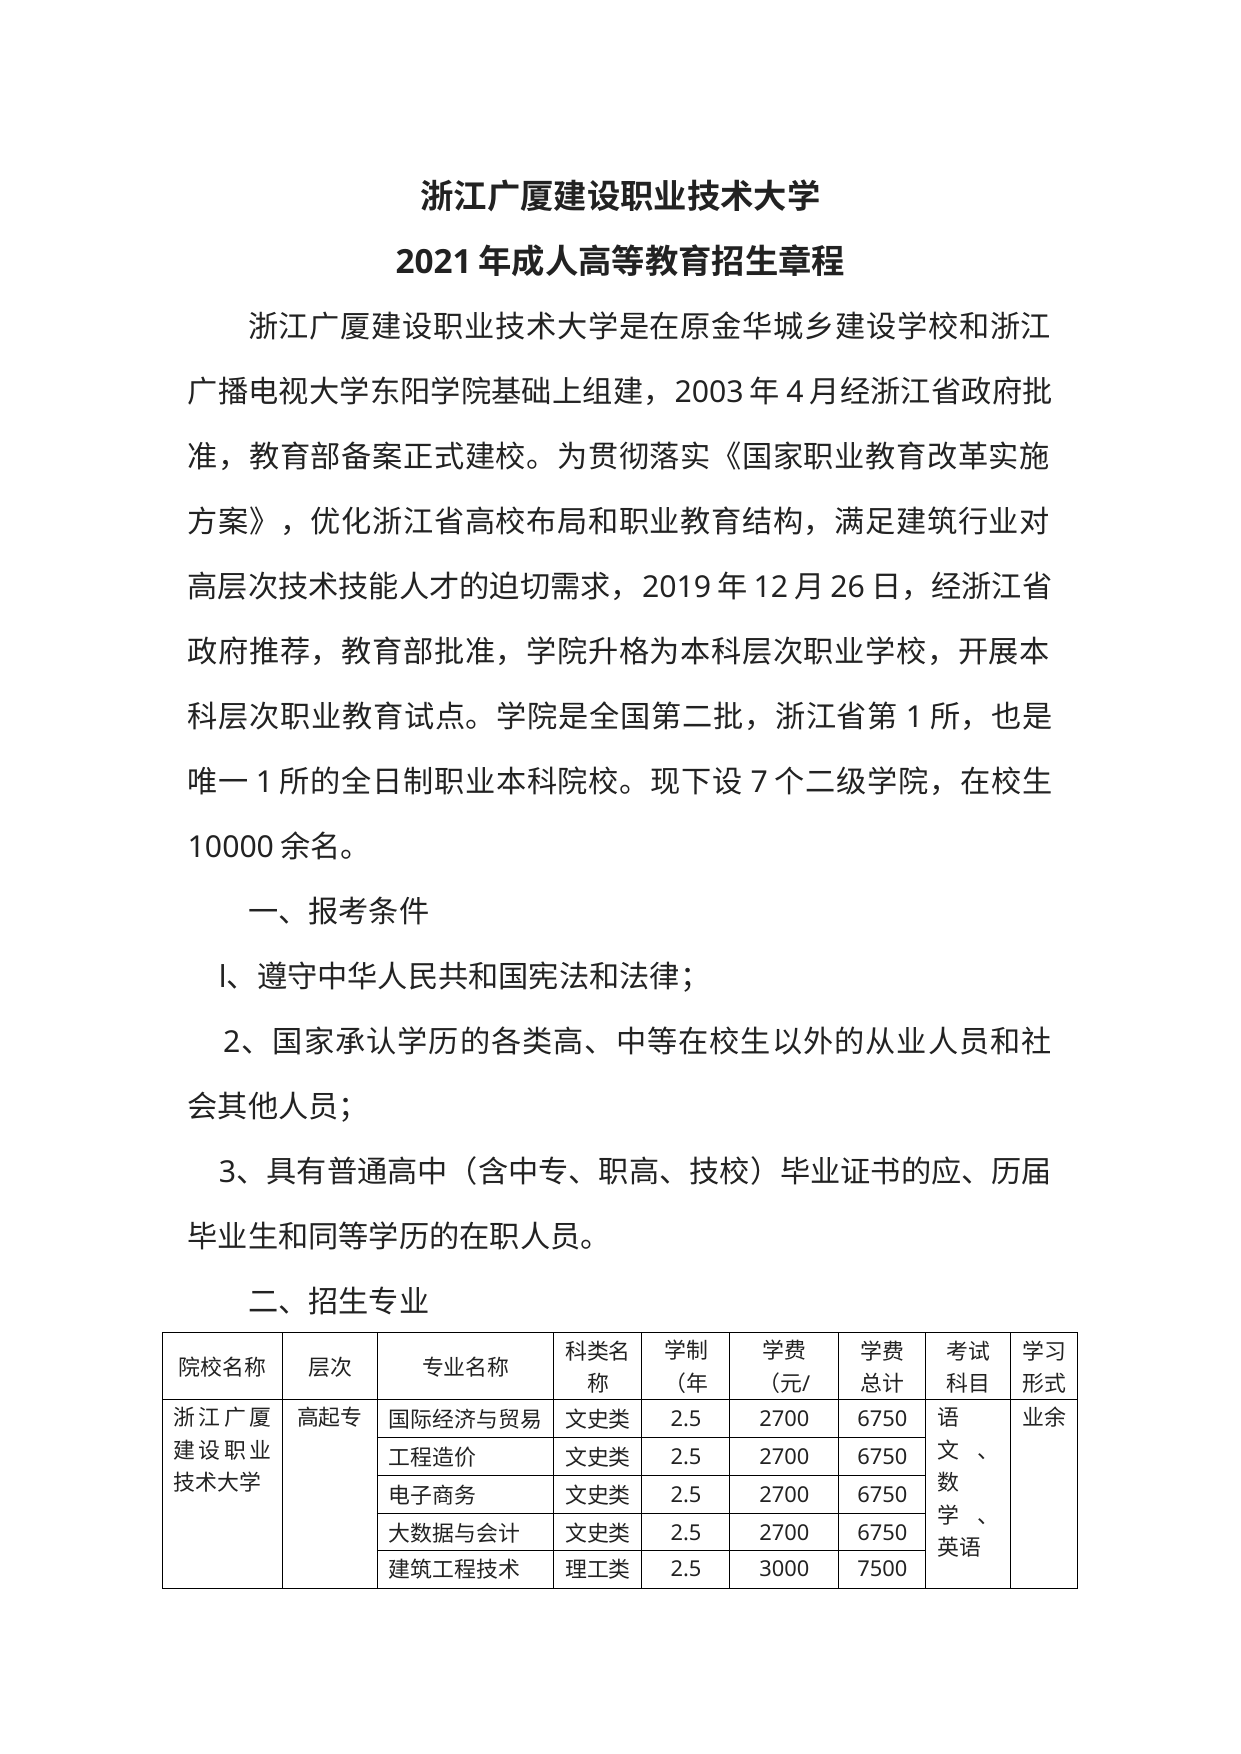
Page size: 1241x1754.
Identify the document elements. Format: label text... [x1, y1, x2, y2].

table_cell 建筑工程技术 [378, 1551, 553, 1588]
table_cell 工程造价 [378, 1438, 553, 1474]
text 浙江广厦建设职业技术大学是在原金华城乡建设学校和浙江广播电视大学东阳学院基础上组建，2003年4月经浙江省政府批准，教育部备案正式建校。为贯彻落实《国家职业教育改革实施方案》，优化浙江省高校布局和职业教育结构，满足建筑行业对高层次技术技能人才的迫切需求，2019年12月26日，经浙江省政府推荐，教育部批准，学院升格为本科层次职业学校，开展本科层次职业教育试点。学院是全国第二批，浙江省第1所，也是唯一1所的全日制职业本科院校。现下设7个二级学院，在校生10000余名。 [187, 292, 1053, 877]
table_cell 2.5 [642, 1551, 729, 1588]
table_cell 国际经济与贸易 [378, 1400, 553, 1437]
table_header 学费（元/年） [730, 1333, 838, 1399]
table_cell 业余 [1011, 1400, 1077, 1588]
table_cell 6750 [839, 1514, 925, 1550]
table_cell 2.5 [642, 1438, 729, 1474]
text 3、具有普通高中（含中专、职高、技校）毕业证书的应、历届毕业生和同等学历的在职人员。 [187, 1137, 1053, 1267]
table_cell 3000 [730, 1551, 838, 1588]
table_cell 大数据与会计 [378, 1514, 553, 1550]
table_cell 2700 [730, 1438, 838, 1474]
table_cell 浙江广厦建设职业技术大学 [163, 1400, 282, 1588]
text 一、报考条件 [187, 877, 1053, 942]
text 2、国家承认学历的各类高、中等在校生以外的从业人员和社 会其他人员； [187, 1007, 1053, 1137]
table_cell 7500 [839, 1551, 925, 1588]
table_cell 文史类 [554, 1514, 641, 1550]
table_cell 2700 [730, 1476, 838, 1512]
table_cell 6750 [839, 1400, 925, 1437]
table_header 院校名称 [163, 1333, 282, 1399]
table_cell 电子商务 [378, 1476, 553, 1512]
table_cell 2700 [730, 1400, 838, 1437]
table_cell 文史类 [554, 1438, 641, 1474]
table_cell 2.5 [642, 1476, 729, 1512]
text l、遵守中华人民共和国宪法和法律； [187, 942, 1053, 1007]
table_header 专业名称 [378, 1333, 553, 1399]
table_cell 理工类 [554, 1551, 641, 1588]
table_header 科类名称 [554, 1333, 641, 1399]
table_header 考试科目 [926, 1333, 1010, 1399]
table_cell 2700 [730, 1514, 838, 1550]
table_cell 文史类 [554, 1476, 641, 1512]
table_cell 高起专 [283, 1400, 377, 1588]
table_header 学制（年） [642, 1333, 729, 1399]
table_cell 文史类 [554, 1400, 641, 1437]
text 二、招生专业 [187, 1267, 1053, 1332]
table_cell 6750 [839, 1438, 925, 1474]
table_cell 2.5 [642, 1514, 729, 1550]
table_header 学习形式 [1011, 1333, 1077, 1399]
table_header 学费总计 [839, 1333, 925, 1399]
table_cell 语文、数学、英语 [926, 1400, 1010, 1588]
table_cell 6750 [839, 1476, 925, 1512]
table_header 层次 [283, 1333, 377, 1399]
table_cell 2.5 [642, 1400, 729, 1437]
text 浙江广厦建设职业技术大学 [187, 162, 1053, 227]
text 2021年成人高等教育招生章程 [187, 227, 1053, 292]
